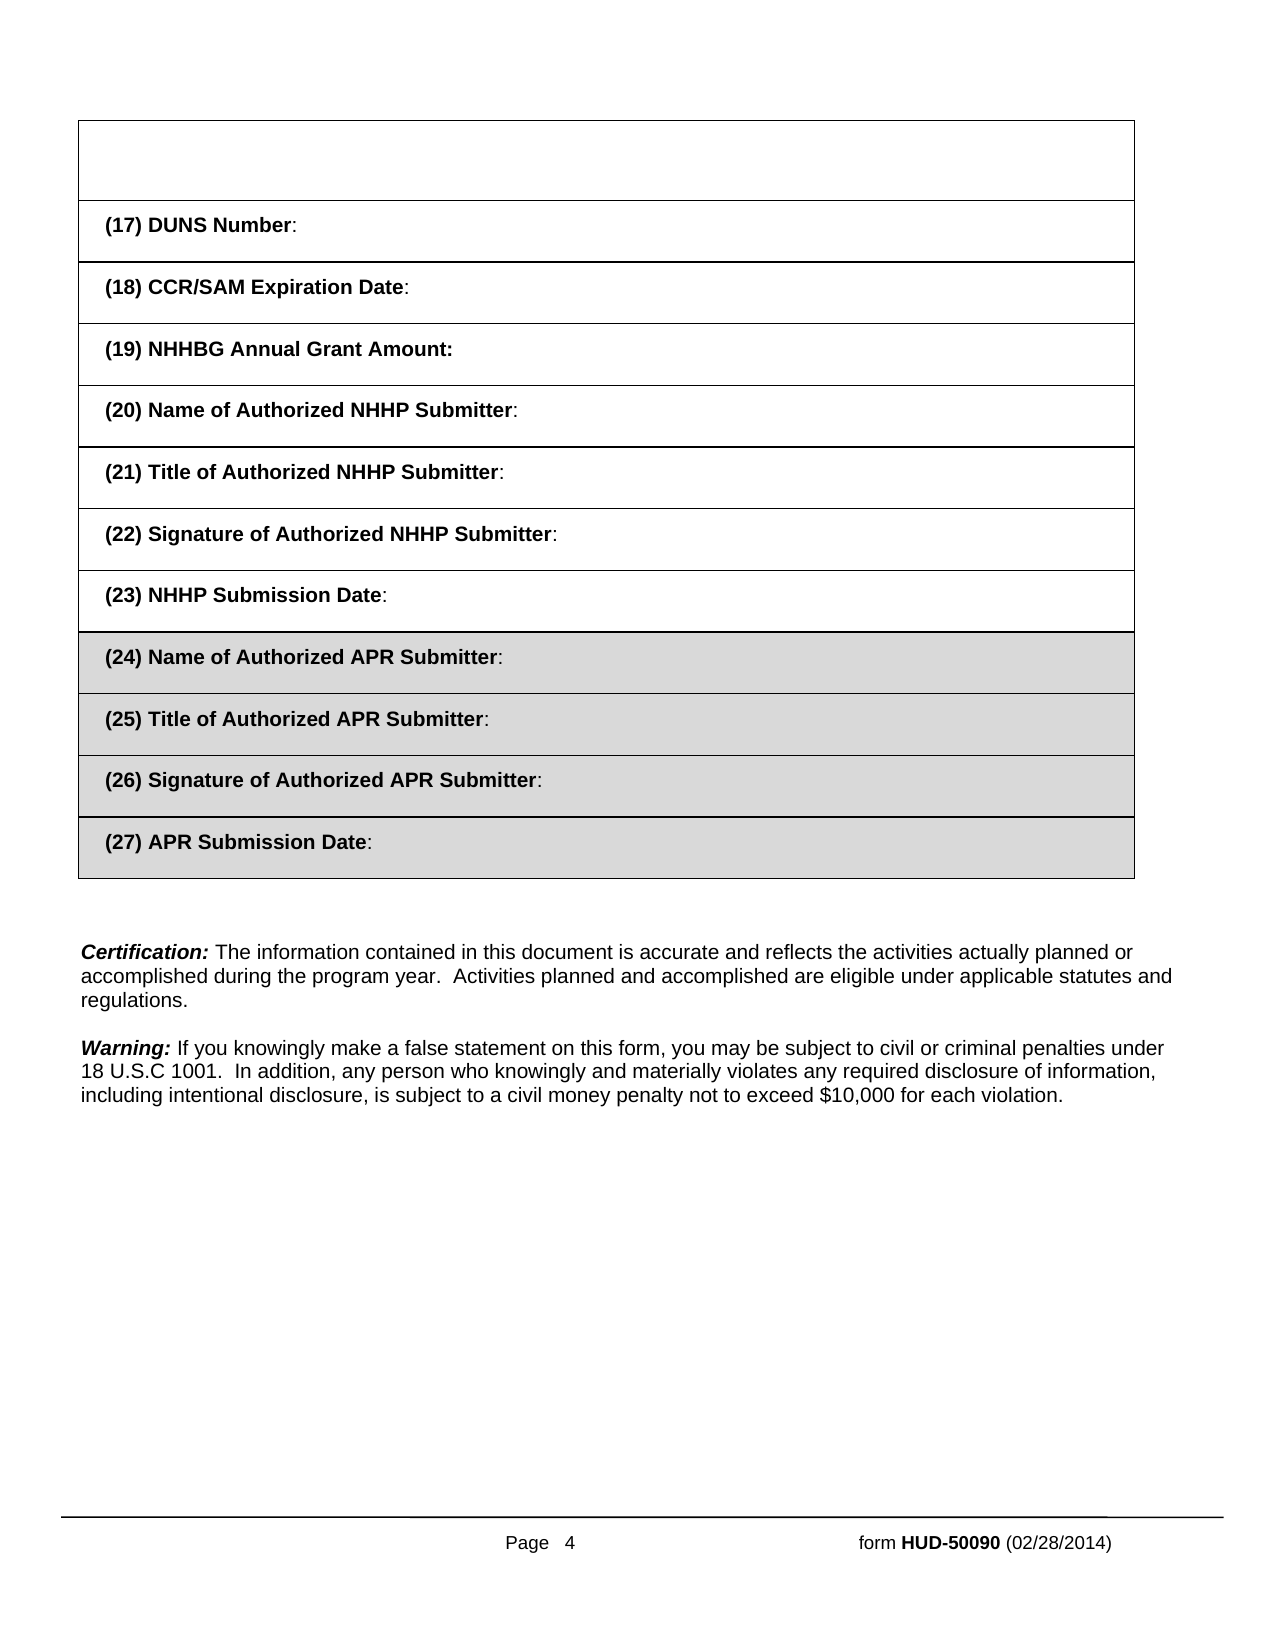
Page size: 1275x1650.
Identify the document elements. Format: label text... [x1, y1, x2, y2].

table_cell APR Submission Date: [79, 818, 1134, 878]
table_cell CCR/SAM Expiration Date: [79, 263, 1134, 323]
table_cell Title of Authorized APR Submitter: [79, 694, 1134, 755]
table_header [79, 121, 1134, 200]
text Certification: The information contained in this document is accurate and reflects the activities actually planned or accomplished during the program year. Activities planned and accomplished are eligible under applicable statutes and regulations. [81, 939, 1185, 1011]
text Warning: If you knowingly make a false statement on this form, you may be subject to civil or criminal penalties under 18 U.S.C 1001. In addition, any person who knowingly and materially violates any required disclosure of information, including intentional disclosure, is subject to a civil money penalty not to exceed $10,000 for each violation. [81, 1035, 1185, 1107]
table_cell Name of Authorized NHHP Submitter: [79, 386, 1134, 446]
table_cell Name of Authorized APR Submitter: [79, 633, 1134, 693]
table_cell DUNS Number: [79, 201, 1134, 261]
table_cell NHHBG Annual Grant Amount: [79, 324, 1134, 385]
table_cell Signature of Authorized APR Submitter: [79, 756, 1134, 816]
table_cell Title of Authorized NHHP Submitter: [79, 448, 1134, 508]
table_cell NHHP Submission Date: [79, 571, 1134, 631]
table_cell Signature of Authorized NHHP Submitter: [79, 509, 1134, 570]
